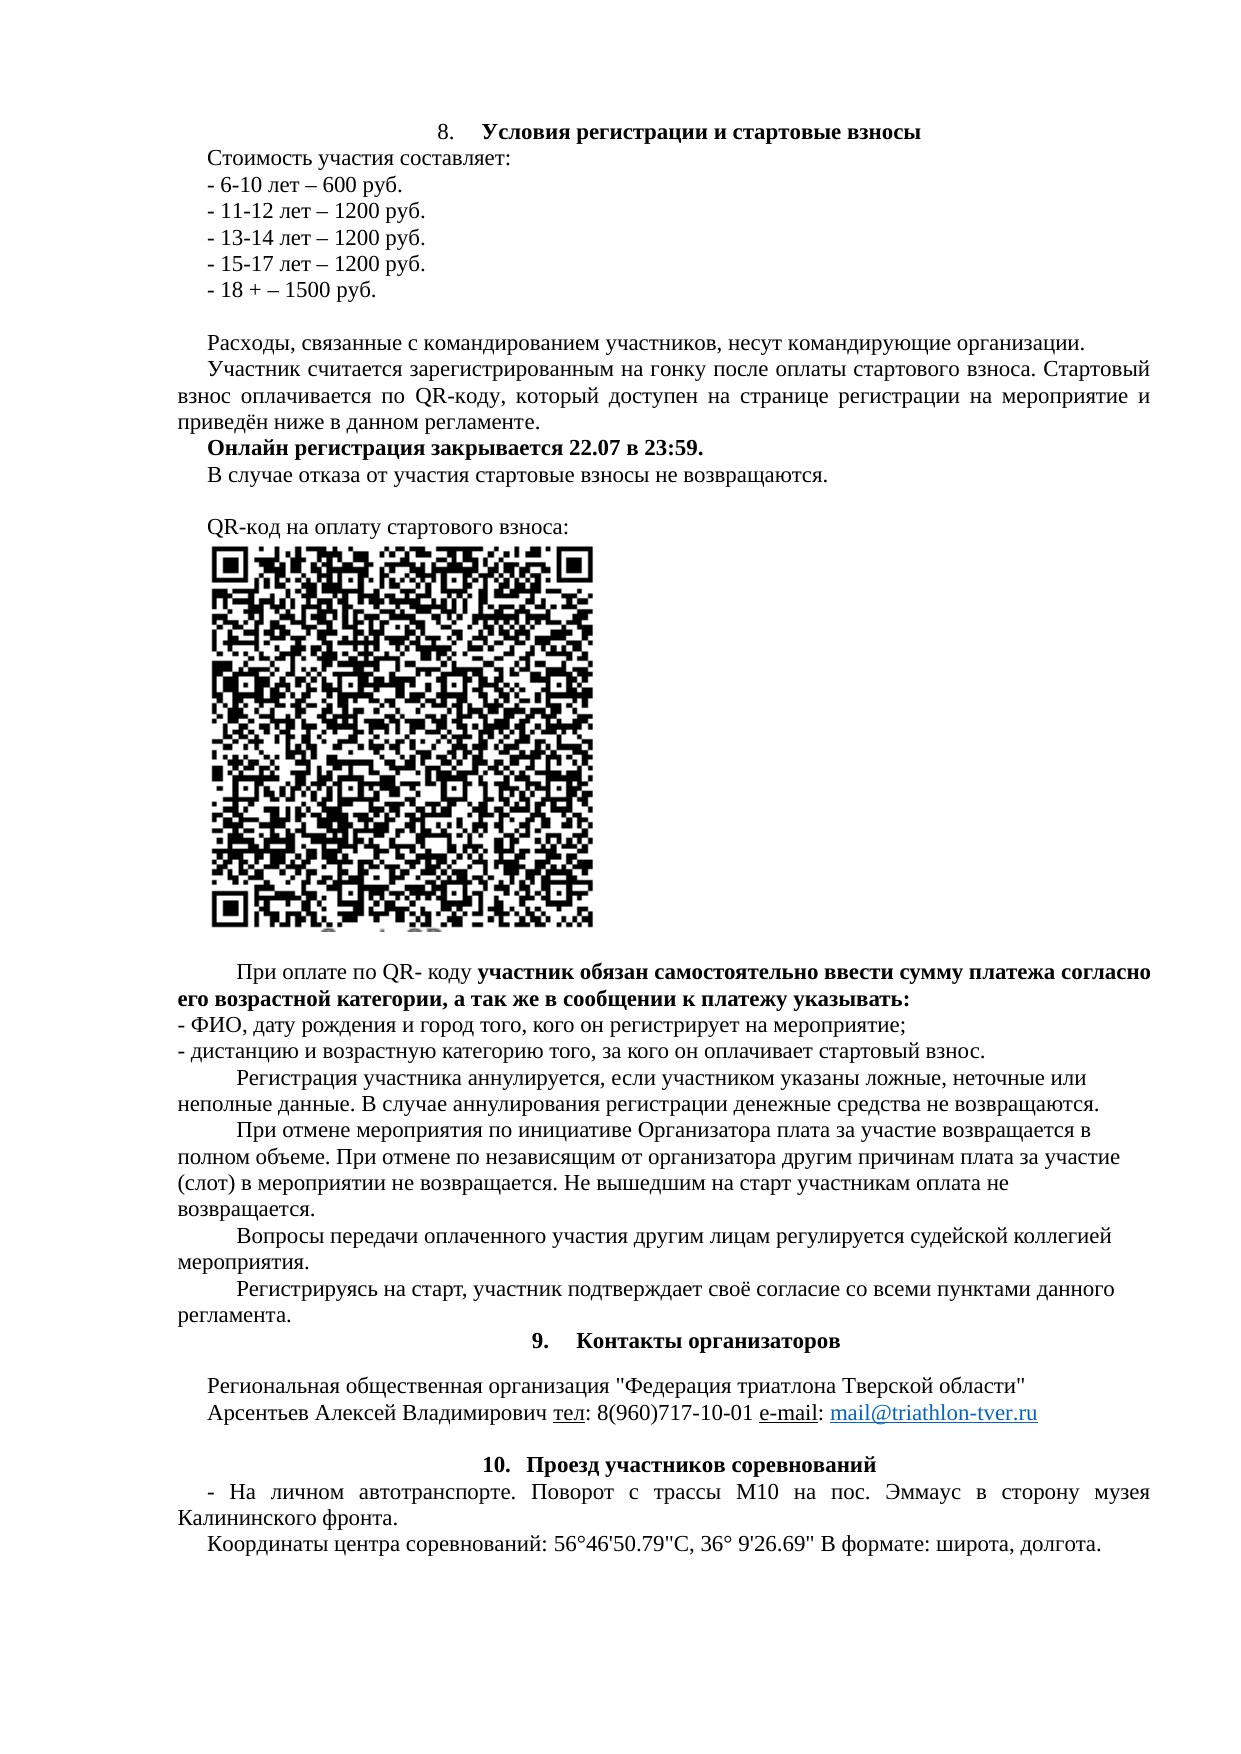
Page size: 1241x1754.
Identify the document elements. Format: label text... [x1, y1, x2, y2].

text - 13-14 лет – 1200 руб. [177, 223, 1152, 250]
text Региональная общественная организация "Федерация триатлона Тверской области" [177, 1372, 1152, 1399]
text Стоимость участия составляет: [177, 144, 1152, 171]
picture [206, 539, 604, 932]
text - 11-12 лет – 1200 руб. [177, 197, 1152, 223]
list Проезд участников соревнований [177, 1451, 1152, 1478]
text Арсентьев Алексей Владимирович тел: 8(960)717-10-01 e-mail: mail@triathlon-tver.ru [177, 1399, 1152, 1425]
text - 18 + – 1500 руб. [177, 276, 1152, 303]
text Регистрируясь на старт, участник подтверждает своё согласие со всеми пунктами данного регламента. [177, 1274, 1152, 1327]
text - 15-17 лет – 1200 руб. [177, 250, 1152, 276]
text При оплате по QR- коду участник обязан самостоятельно ввести сумму платежа согласно его возрастной категории, а так же в сообщении к платежу указывать: - ФИО, дату рождения и город того, кого он регистрирует на мероприятие; - дистанцию и возрастную категорию того, за кого он оплачивает стартовый взнос. [177, 958, 1152, 1064]
list Контакты организаторов [532, 1327, 1152, 1354]
text QR-код на оплату стартового взноса: [177, 513, 1152, 540]
text Онлайн регистрация закрывается 22.07 в 23:59. [177, 434, 1152, 461]
text Вопросы передачи оплаченного участия другим лицам регулируется судейской коллегией мероприятия. [177, 1222, 1152, 1274]
text Расходы, связанные с командированием участников, несут командирующие организации. [177, 329, 1152, 355]
text В случае отказа от участия стартовые взносы не возвращаются. [177, 461, 1152, 487]
text Участник считается зарегистрированным на гонку после оплаты стартового взноса. Стартовый взнос оплачивается по QR-коду, который доступен на странице регистрации на мероприятие и приведён ниже в данном регламенте. [177, 355, 1152, 434]
list Условия регистрации и стартовые взносы [177, 118, 1152, 144]
text Регистрация участника аннулируется, если участником указаны ложные, неточные или неполные данные. В случае аннулирования регистрации денежные средства не возвращаются. [177, 1064, 1152, 1116]
text - 6-10 лет – 600 руб. [177, 171, 1152, 197]
text При отмене мероприятия по инициативе Организатора плата за участие возвращается в полном объеме. При отмене по независящим от организатора другим причинам плата за участие (слот) в мероприятии не возвращается. Не вышедшим на старт участникам оплата не возвращается. [177, 1116, 1152, 1222]
text - На личном автотранспорте. Поворот с трассы М10 на пос. Эммаус в сторону музея Калининского фронта. [177, 1478, 1152, 1531]
text Координаты центра соревнований: 56°46'50.79"С, 36° 9'26.69" В формате: широта, долгота. [177, 1531, 1152, 1557]
